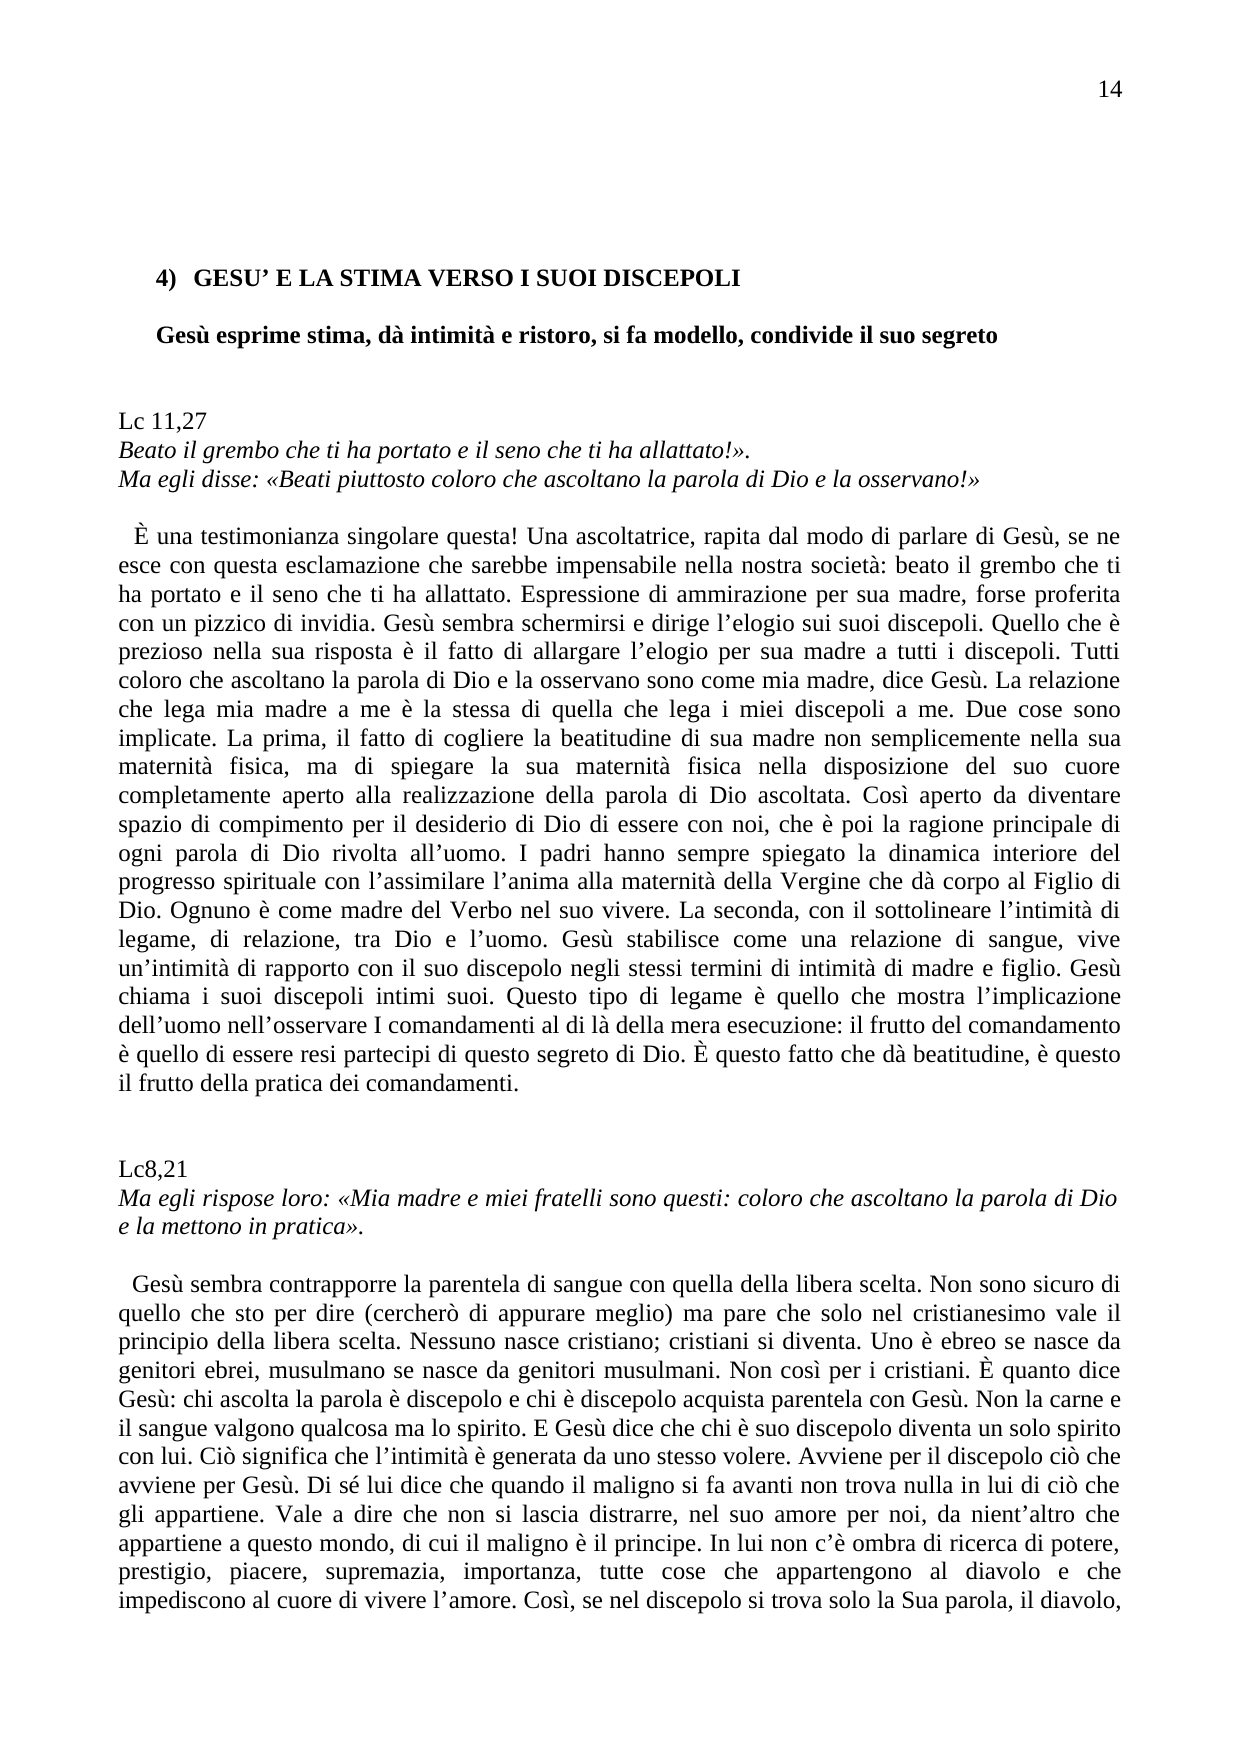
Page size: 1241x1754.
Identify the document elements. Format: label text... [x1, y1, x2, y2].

text Lc 11,27 [118, 406, 1122, 435]
text Beato il grembo che ti ha portato e il seno che ti ha allattato!». [118, 435, 1122, 464]
text Ma egli rispose loro: «Mia madre e miei fratelli sono questi: coloro che ascoltano la parola di Dio e la mettono in pratica». [118, 1183, 1122, 1240]
text Gesù esprime stima, dà intimità e ristoro, si fa modello, condivide il suo segreto [156, 320, 1122, 349]
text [118, 1269, 1122, 1614]
text Ma egli disse: «Beati piuttosto coloro che ascoltano la parola di Dio e la osservano!» [118, 464, 1122, 493]
list GESU’ E LA STIMA VERSO I SUOI DISCEPOLI [156, 263, 1122, 291]
text Lc8,21 [118, 1154, 1122, 1183]
text È una testimonianza singolare questa! Una ascoltatrice, rapita dal modo di parlare di Gesù, se ne esce con questa esclamazione che sarebbe impensabile nella nostra società: beato il grembo che ti ha portato e il seno che ti ha allattato. Espressione di ammirazione per sua madre, forse proferita con un pizzico di invidia. Gesù sembra schermirsi e dirige l’elogio sui suoi discepoli. Quello che è prezioso nella sua risposta è il fatto di allargare l’elogio per sua madre a tutti i discepoli. Tutti coloro che ascoltano la parola di Dio e la osservano sono come mia madre, dice Gesù. La relazione che lega mia madre a me è la stessa di quella che lega i miei discepoli a me. Due cose sono implicate. La prima, il fatto di cogliere la beatitudine di sua madre non semplicemente nella sua maternità fisica, ma di spiegare la sua maternità fisica nella disposizione del suo cuore completamente aperto alla realizzazione della parola di Dio ascoltata. Così aperto da diventare spazio di compimento per il desiderio di Dio di essere con noi, che è poi la ragione principale di ogni parola di Dio rivolta all’uomo. I padri hanno sempre spiegato la dinamica interiore del progresso spirituale con l’assimilare l’anima alla maternità della Vergine che dà corpo al Figlio di Dio. Ognuno è come madre del Verbo nel suo vivere. La seconda, con il sottolineare l’intimità di legame, di relazione, tra Dio e l’uomo. Gesù stabilisce come una relazione di sangue, vive un’intimità di rapporto con il suo discepolo negli stessi termini di intimità di madre e figlio. Gesù chiama i suoi discepoli intimi suoi. Questo tipo di legame è quello che mostra l’implicazione dell’uomo nell’osservare I comandamenti al di là della mera esecuzione: il frutto del comandamento è quello di essere resi partecipi di questo segreto di Dio. È questo fatto che dà beatitudine, è questo il frutto della pratica dei comandamenti. [118, 521, 1122, 1096]
